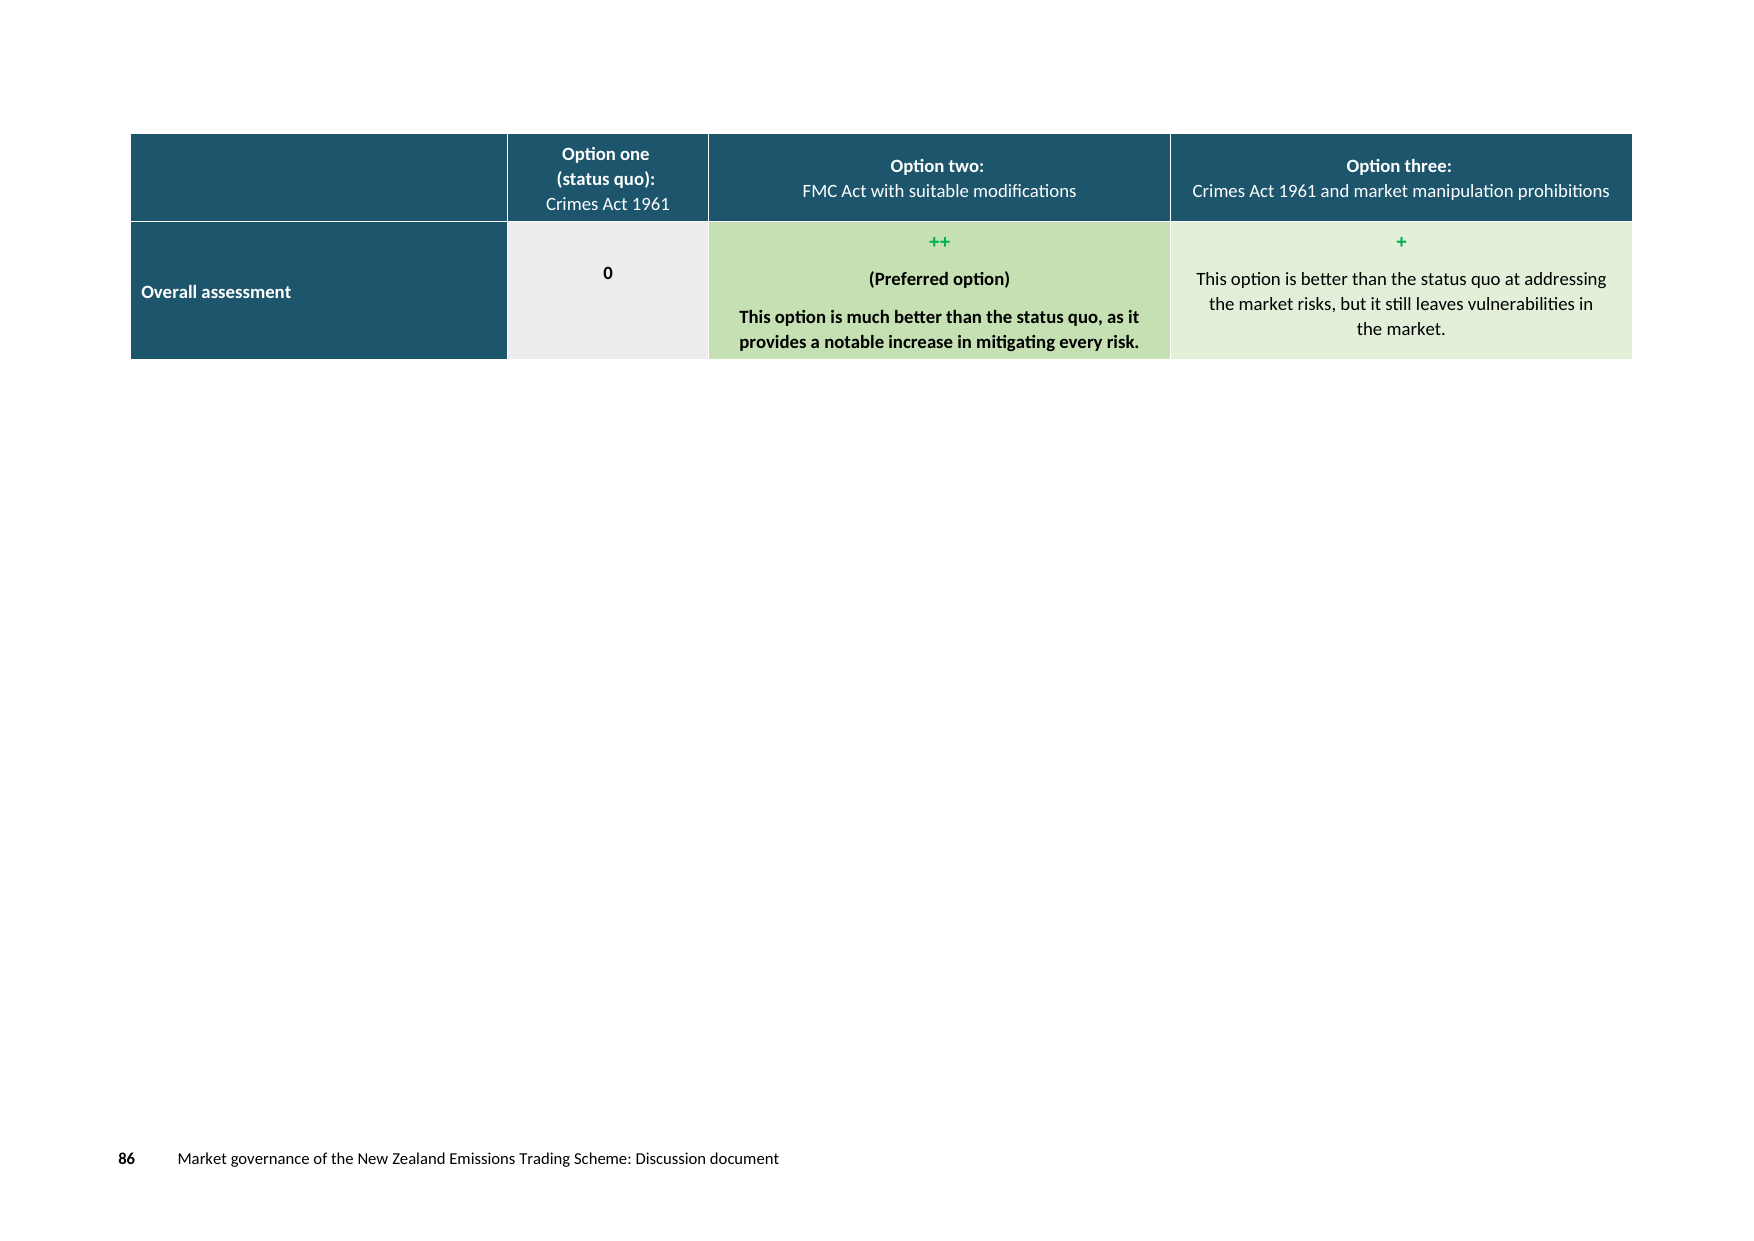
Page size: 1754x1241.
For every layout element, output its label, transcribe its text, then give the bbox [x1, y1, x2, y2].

table_header Option two: FMC Act with suitable modifications [709, 134, 1170, 221]
table_cell ++ (Preferred option) This option is much better than the status quo, as it provides a notable increase in mitigating every risk. [709, 222, 1170, 359]
table_cell 0 [508, 222, 708, 359]
table_header Option three: Crimes Act 1961 and market manipulation prohibitions [1171, 134, 1632, 221]
table_cell Overall assessment [131, 222, 507, 359]
table_header [131, 134, 507, 221]
table_header Option one (status quo): Crimes Act 1961 [508, 134, 708, 221]
table_cell + This option is better than the status quo at addressing the market risks, but it still leaves vulnerabilities in the market. [1171, 222, 1632, 359]
